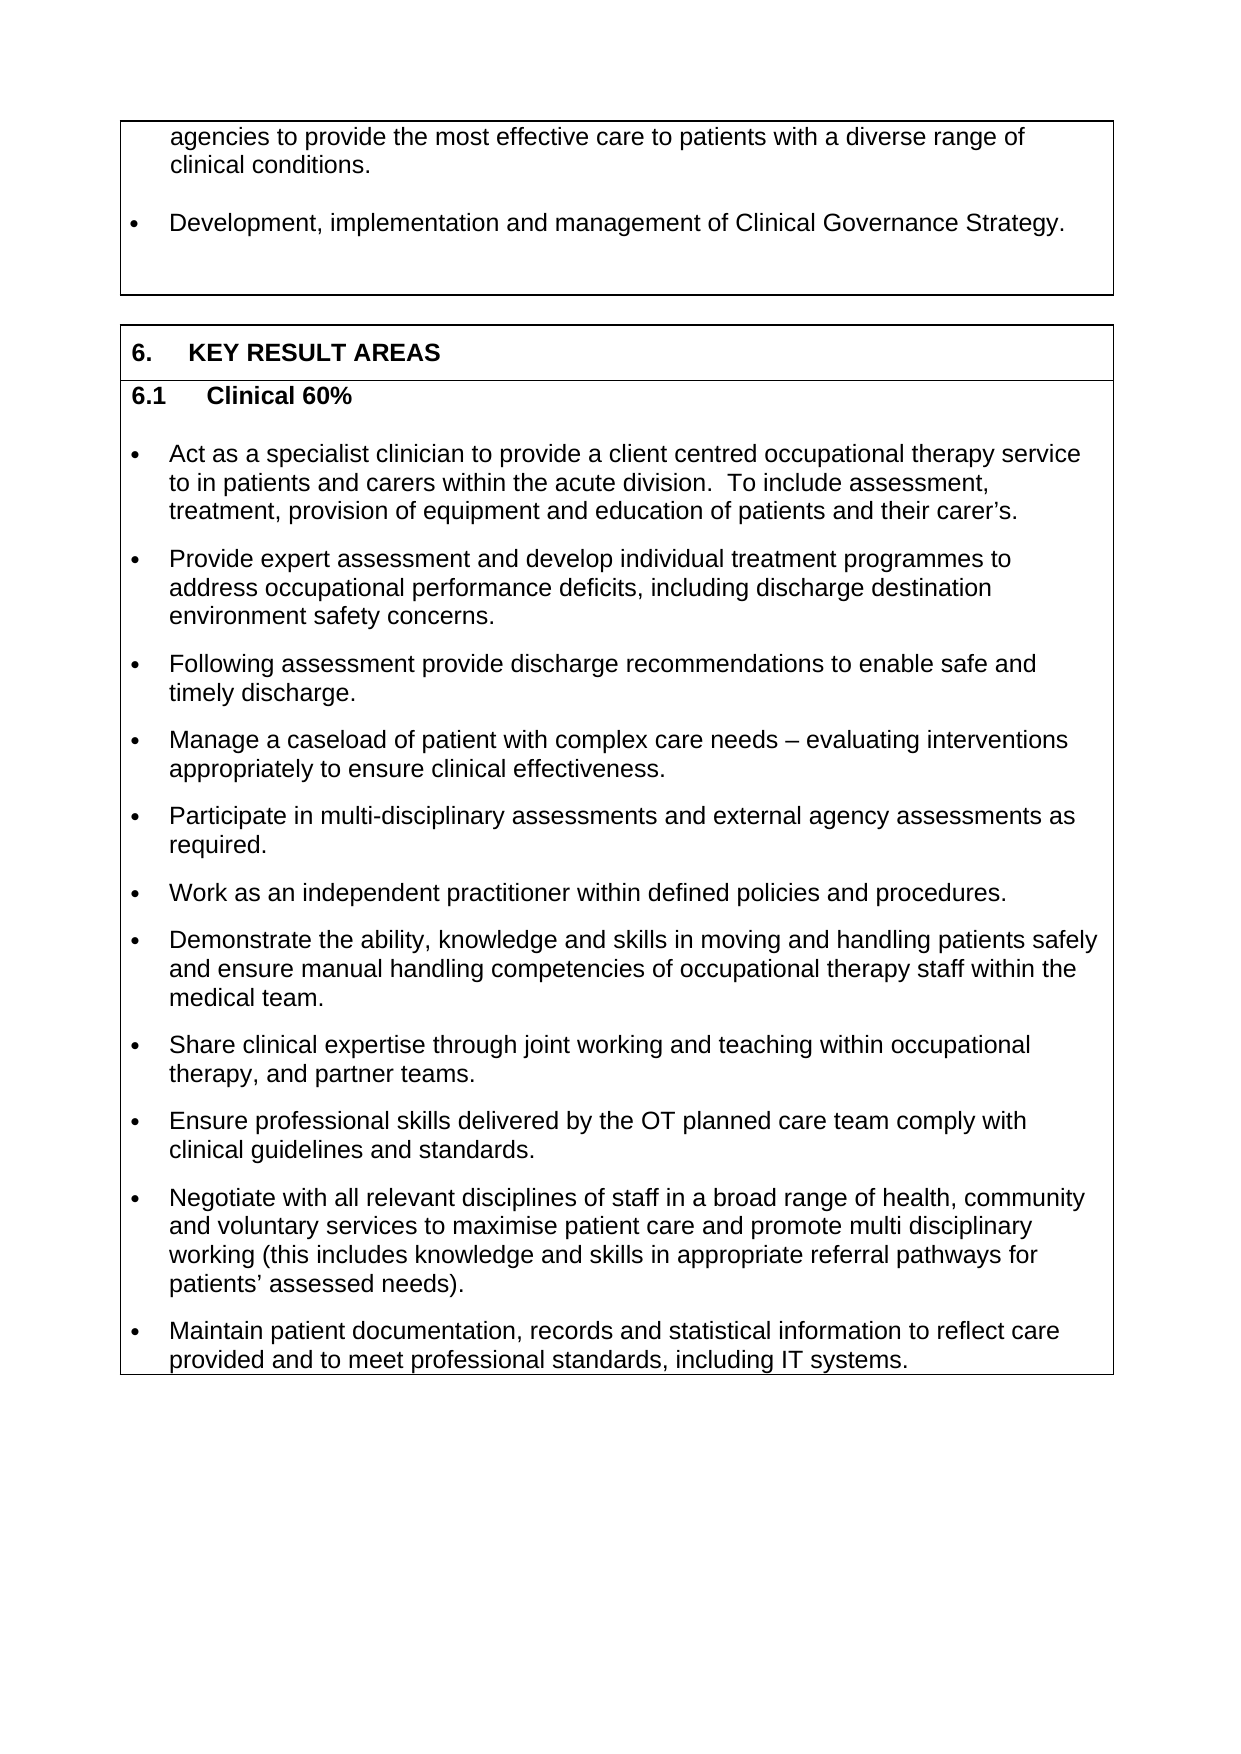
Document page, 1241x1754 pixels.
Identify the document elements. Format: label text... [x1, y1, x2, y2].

table_cell 6.1 Clinical 60% Act as a specialist clinician to provide a client centred occupational therapy service to in patients and carers within the acute division. To include assessment, treatment, provision of equipment and education of patients and their carer’s. Provide expert assessment and develop individual treatment programmes to address occupational performance deficits, including discharge destination environment safety concerns. Following assessment provide discharge recommendations to enable safe and timely discharge. Manage a caseload of patient with complex care needs – evaluating interventions appropriately to ensure clinical effectiveness. Participate in multi-disciplinary assessments and external agency assessments as required. Work as an independent practitioner within defined policies and procedures. Demonstrate the ability, knowledge and skills in moving and handling patients safely and ensure manual handling competencies of occupational therapy staff within the medical team. Share clinical expertise through joint working and teaching within occupational therapy, and partner teams. Ensure professional skills delivered by the OT planned care team comply with clinical guidelines and standards. Negotiate with all relevant disciplines of staff in a broad range of health, community and voluntary services to maximise patient care and promote multi disciplinary working (this includes knowledge and skills in appropriate referral pathways for patients’ assessed needs). Maintain patient documentation, records and statistical information to reflect care provided and to meet professional standards, including IT systems. [121, 381, 1113, 1374]
table_header 6. KEY RESULT AREAS [121, 326, 1113, 380]
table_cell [121, 122, 1113, 294]
